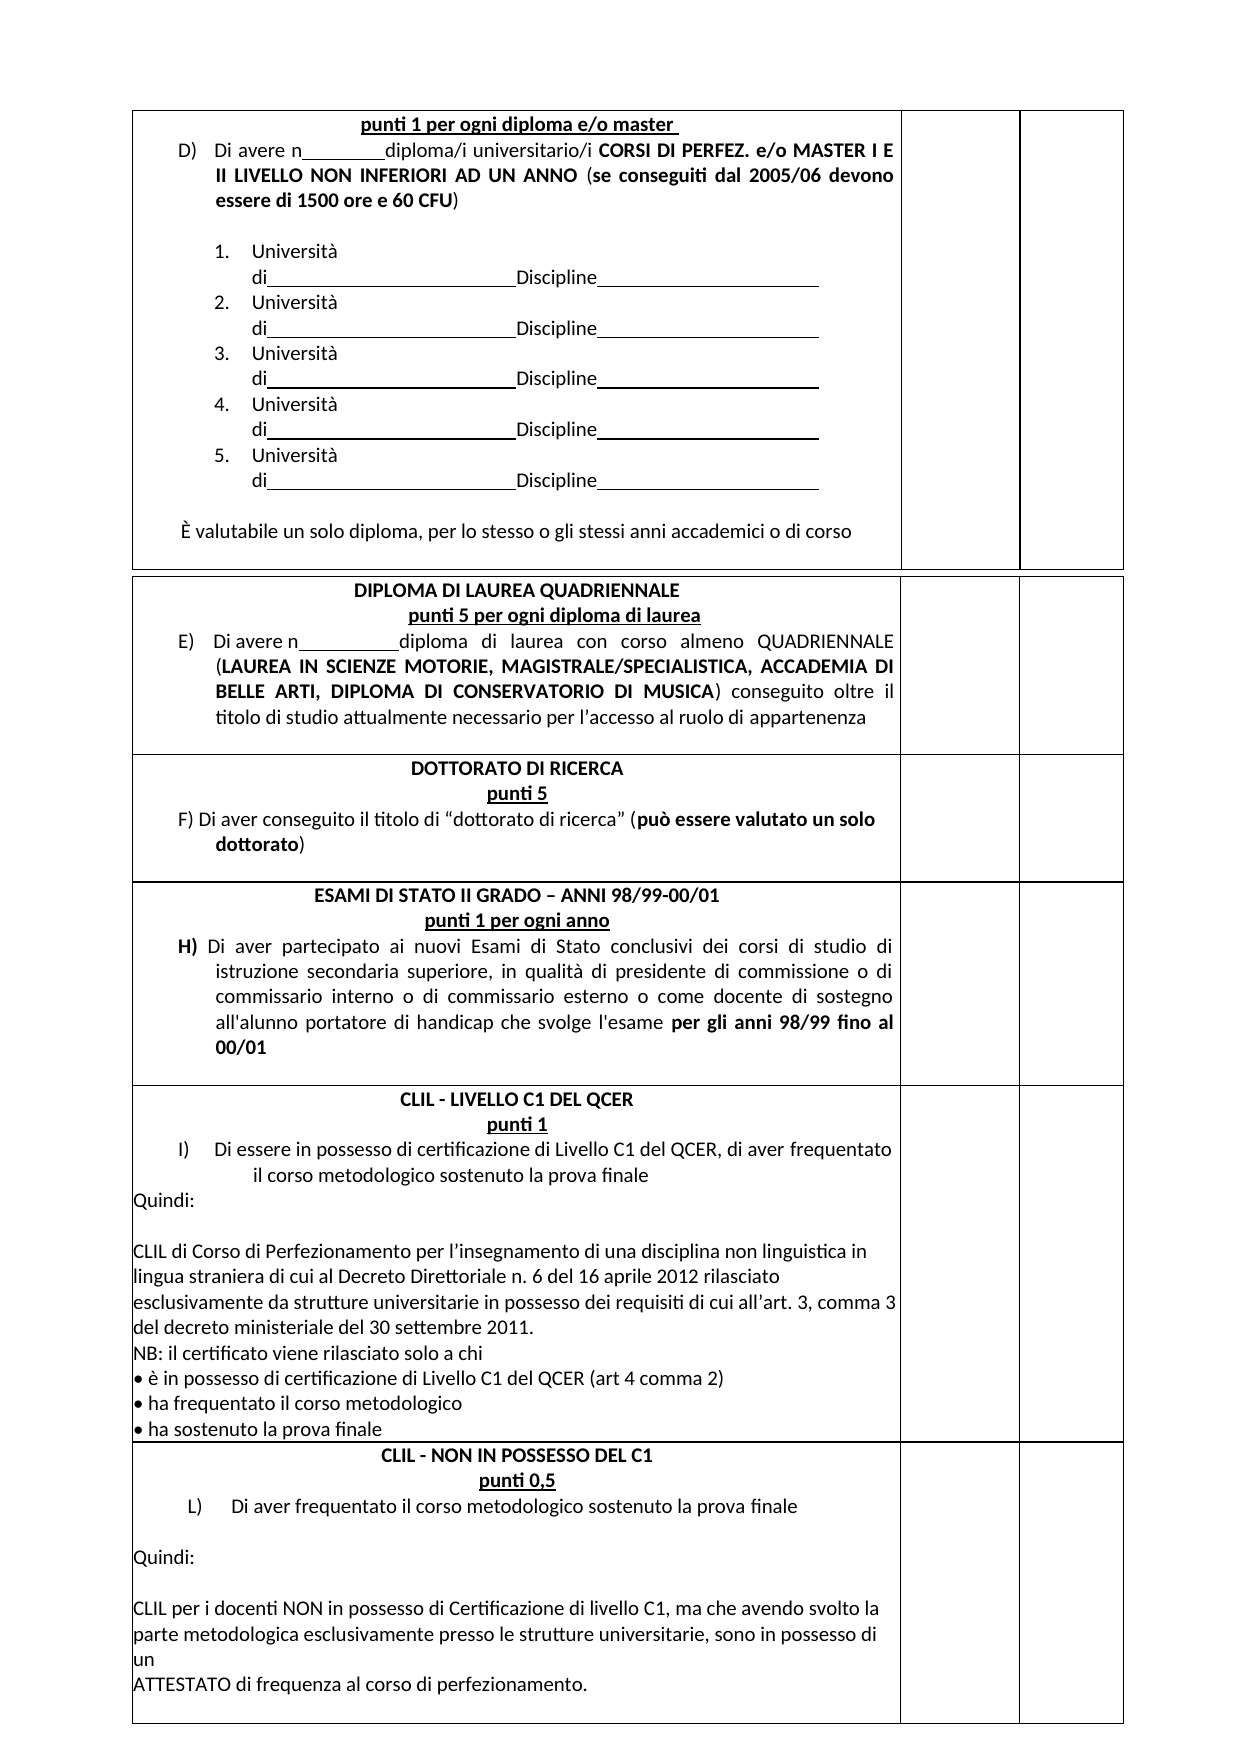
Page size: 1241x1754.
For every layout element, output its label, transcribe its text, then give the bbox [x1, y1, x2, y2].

table_cell [1020, 1443, 1123, 1723]
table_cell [133, 1443, 900, 1723]
table_header [1020, 577, 1123, 754]
table_cell [901, 755, 1019, 881]
table_cell [1020, 883, 1123, 1085]
table_cell [1020, 755, 1123, 881]
table_cell [1020, 1086, 1123, 1441]
table_cell ESAMI DI STATO II GRADO – ANNI 98/99-00/01 punti 1 per ogni anno H) Di aver partecipato ai nuovi Esami di Stato conclusivi dei corsi di studio di istruzione secondaria superiore, in qualità di presidente di commissione o di commissario interno o di commissario esterno o come docente di sostegno all'alunno portatore di handicap che svolge l'esame per gli anni 98/99 fino al 00/01 [133, 883, 900, 1085]
table_cell DOTTORATO DI RICERCA punti 5 F) Di aver conseguito il titolo di “dottorato di ricerca” (può essere valutato un solo dottorato) [133, 755, 900, 881]
table_cell [901, 1086, 1019, 1441]
table_cell [902, 111, 1019, 569]
table_header [901, 577, 1019, 754]
table_cell CLIL - LIVELLO C1 DEL QCER punti 1 Di essere in possesso di certificazione di Livello C1 del QCER, di aver frequentato il corso metodologico sostenuto la prova finale Quindi: CLIL di Corso di Perfezionamento per l’insegnamento di una disciplina non linguistica in lingua straniera di cui al Decreto Direttoriale n. 6 del 16 aprile 2012 rilasciato esclusivamente da strutture universitarie in possesso dei requisiti di cui all’art. 3, comma 3 del decreto ministeriale del 30 settembre 2011. NB: il certificato viene rilasciato solo a chi • è in possesso di certificazione di Livello C1 del QCER (art 4 comma 2) • ha frequentato il corso metodologico • ha sostenuto la prova finale [133, 1086, 900, 1441]
table_cell [901, 1443, 1019, 1723]
table_header DIPLOMA DI LAUREA QUADRIENNALE punti 5 per ogni diploma di laurea E) Di avere n diploma di laurea con corso almeno QUADRIENNALE (LAUREA IN SCIENZE MOTORIE, MAGISTRALE/SPECIALISTICA, ACCADEMIA DI BELLE ARTI, DIPLOMA DI CONSERVATORIO DI MUSICA) conseguito oltre il titolo di studio attualmente necessario per l’accesso al ruolo di appartenenza [133, 577, 900, 754]
table_cell punti 1 per ogni diploma e/o master Di avere n diploma/i universitario/i CORSI DI PERFEZ. e/o MASTER I E II LIVELLO NON INFERIORI AD UN ANNO (se conseguiti dal 2005/06 devono essere di 1500 ore e 60 CFU) Università di Discipline Università di Discipline Università di Discipline Università di Discipline Università di Discipline È valutabile un solo diploma, per lo stesso o gli stessi anni accademici o di corso [133, 111, 901, 569]
table_cell [1021, 111, 1123, 569]
table_cell [901, 883, 1019, 1085]
